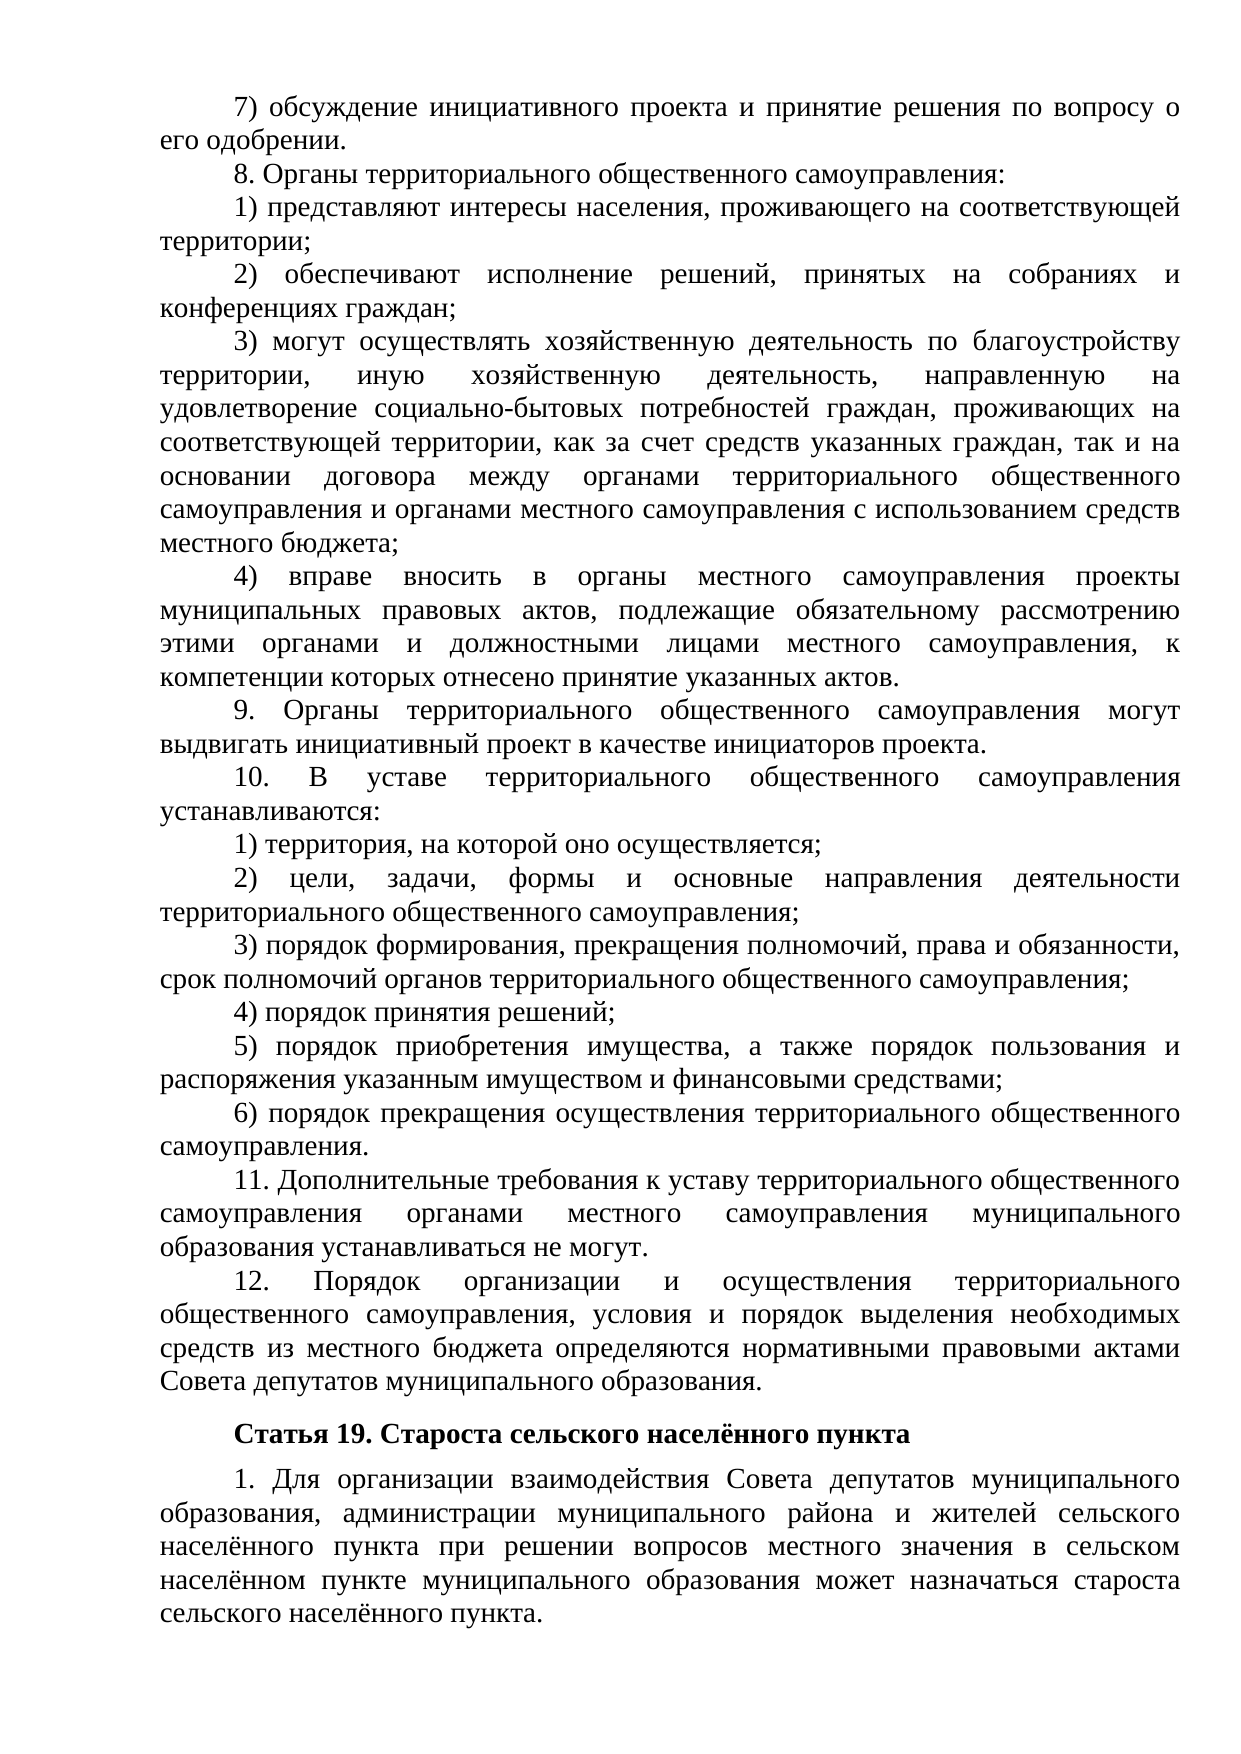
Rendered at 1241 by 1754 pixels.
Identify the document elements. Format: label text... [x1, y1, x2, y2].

text 11. Дополнительные требования к уставу территориального общественного самоуправления органами местного самоуправления муниципального образования устанавливаться не могут. [159, 1162, 1181, 1263]
text 9. Органы территориального общественного самоуправления могут выдвигать инициативный проект в качестве инициаторов проекта. [159, 692, 1181, 759]
text 12. Порядок организации и осуществления территориального общественного самоуправления, условия и порядок выделения необходимых средств из местного бюджета определяются нормативными правовыми актами Совета депутатов муниципального образования. [159, 1263, 1181, 1397]
text 3) порядок формирования, прекращения полномочий, права и обязанности, срок полномочий органов территориального общественного самоуправления; [159, 927, 1181, 994]
text 2) цели, задачи, формы и основные направления деятельности территориального общественного самоуправления; [159, 860, 1181, 927]
text 5) порядок приобретения имущества, а также порядок пользования и распоряжения указанным имуществом и финансовыми средствами; [159, 1028, 1181, 1095]
text Статья 19. Староста сельского населённого пункта [159, 1416, 1181, 1449]
text 10. В уставе территориального общественного самоуправления устанавливаются: [159, 759, 1181, 827]
text 2) обеспечивают исполнение решений, принятых на собраниях и конференциях граждан; [159, 256, 1181, 323]
text 6) порядок прекращения осуществления территориального общественного самоуправления. [159, 1095, 1181, 1162]
text 4) вправе вносить в органы местного самоуправления проекты муниципальных правовых актов, подлежащие обязательному рассмотрению этими органами и должностными лицами местного самоуправления, к компетенции которых отнесено принятие указанных актов. [159, 558, 1181, 692]
text 3) могут осуществлять хозяйственную деятельность по благоустройству территории, иную хозяйственную деятельность, направленную на удовлетворение социально-бытовых потребностей граждан, проживающих на соответствующей территории, как за счет средств указанных граждан, так и на основании договора между органами территориального общественного самоуправления и органами местного самоуправления с использованием средств местного бюджета; [159, 323, 1181, 558]
text 7) обсуждение инициативного проекта и принятие решения по вопросу о его одобрении. [159, 89, 1181, 156]
text 1) представляют интересы населения, проживающего на соответствующей территории; [159, 189, 1181, 256]
text 4) порядок принятия решений; [159, 994, 1181, 1028]
text 8. Органы территориального общественного самоуправления: [159, 156, 1181, 189]
text 1. Для организации взаимодействия Совета депутатов муниципального образования, администрации муниципального района и жителей сельского населённого пункта при решении вопросов местного значения в сельском населённом пункте муниципального образования может назначаться староста сельского населённого пункта. [159, 1461, 1181, 1629]
text 1) территория, на которой оно осуществляется; [159, 827, 1181, 860]
